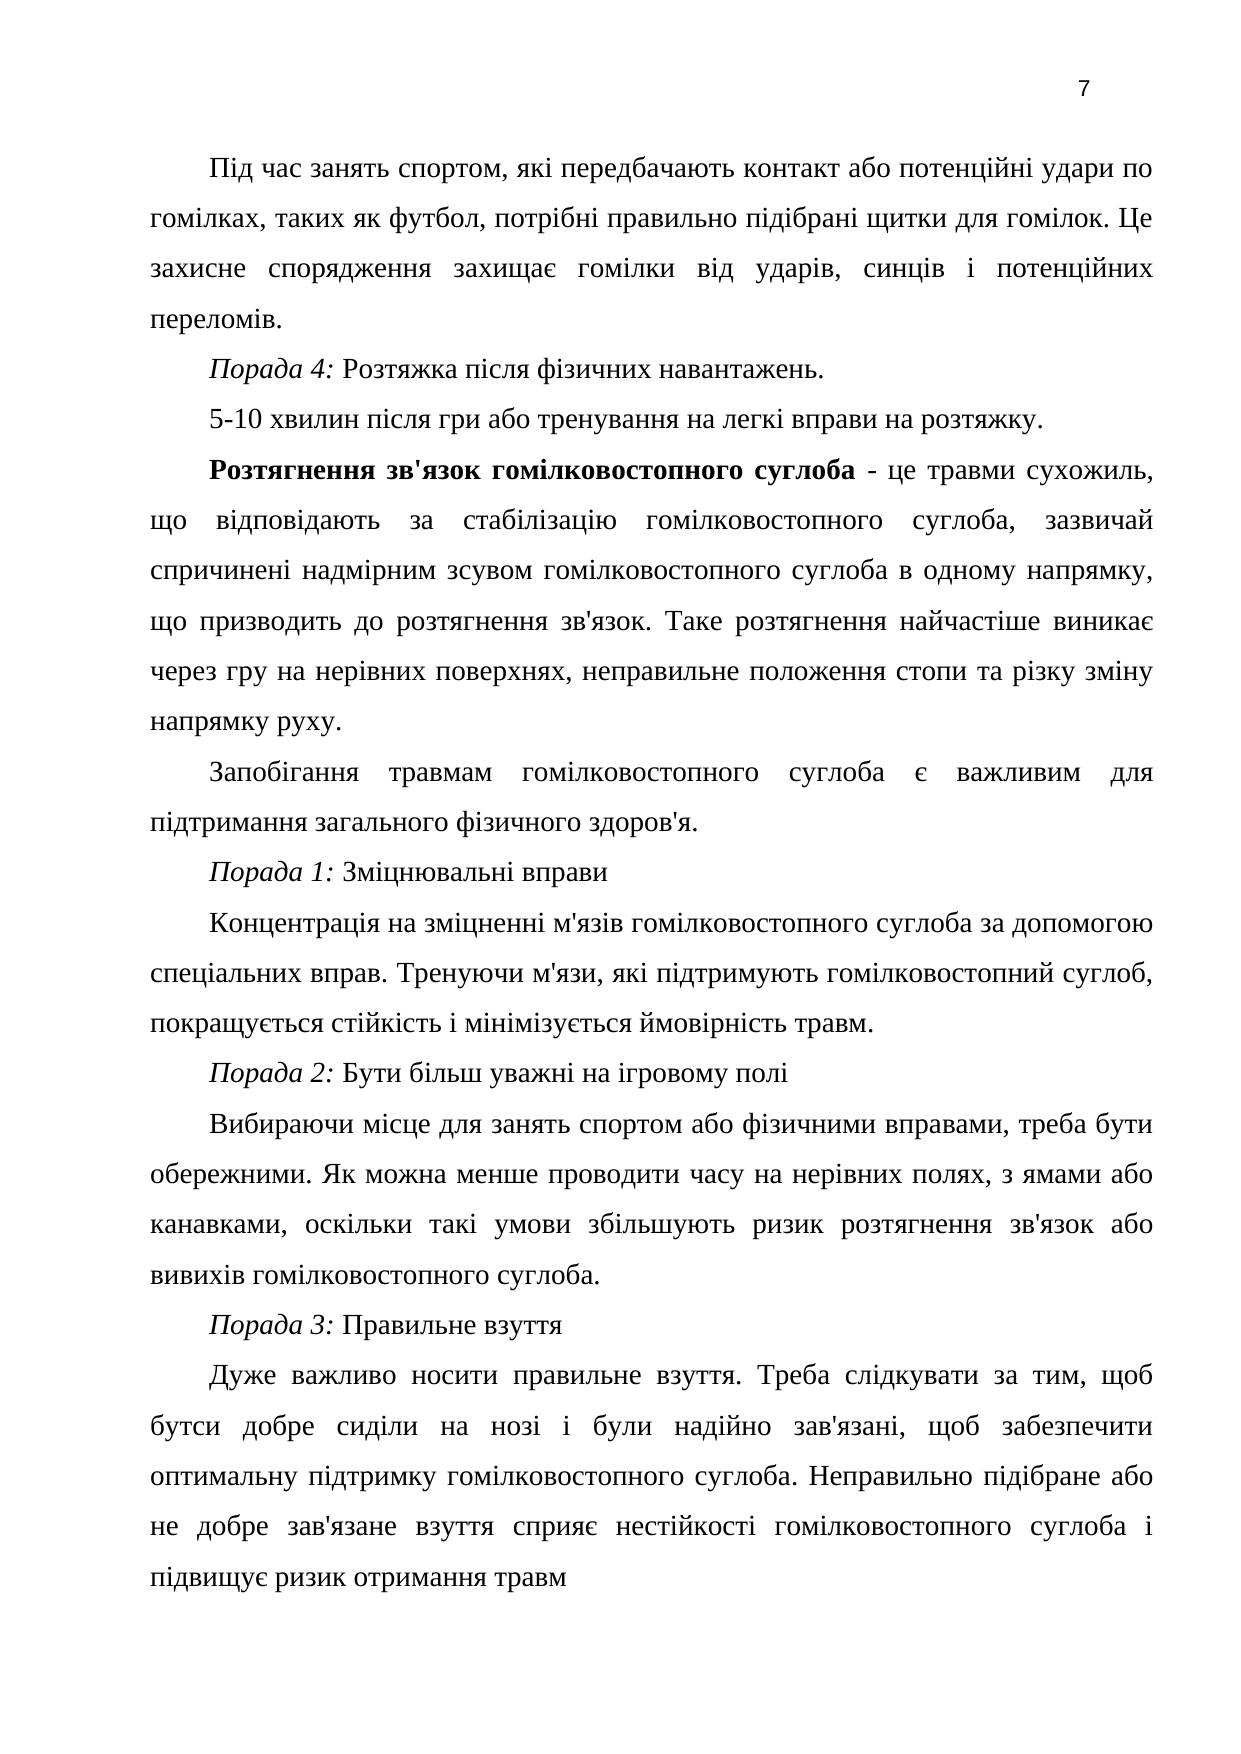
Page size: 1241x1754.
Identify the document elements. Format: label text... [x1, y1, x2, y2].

text Під час занять спортом, які передбачають контакт або потенційні удари по гомілках, таких як футбол, потрібні правильно підібрані щитки для гомілок. Це захисне спорядження захищає гомілки від ударів, синців і потенційних переломів. [150, 150, 1154, 334]
text Концентрація на зміцненні м'язів гомілковостопного суглоба за допомогою спеціальних вправ. Тренуючи м'язи, які підтримують гомілковостопний суглоб, покращується стійкість і мінімізується ймовірність травм. [150, 905, 1154, 1039]
text Порада 2: Бути більш уважні на ігровому полі [150, 1056, 1154, 1089]
text Порада 1: Зміцнювальні вправи [150, 854, 1154, 888]
text Розтягнення зв'язок гомілковостопного суглоба - це травми сухожиль, що відповідають за стабілізацію гомілковостопного суглоба, зазвичай спричинені надмірним зсувом гомілковостопного суглоба в одному напрямку, що призводить до розтягнення зв'язок. Таке розтягнення найчастіше виникає через гру на нерівних поверхнях, неправильне положення стопи та різку зміну напрямку руху. [150, 452, 1154, 737]
text Порада 4: Розтяжка після фізичних навантажень. [150, 351, 1154, 385]
text 5-10 хвилин після гри або тренування на легкі вправи на розтяжку. [150, 402, 1154, 435]
text Запобігання травмам гомілковостопного суглоба є важливим для підтримання загального фізичного здоров'я. [150, 754, 1154, 838]
text Дуже важливо носити правильне взуття. Треба слідкувати за тим, щоб бутси добре сиділи на нозі і були надійно зав'язані, щоб забезпечити оптимальну підтримку гомілковостопного суглоба. Неправильно підібране або не добре зав'язане взуття сприяє нестійкості гомілковостопного суглоба і підвищує ризик отримання травм [150, 1357, 1154, 1592]
text Вибираючи місце для занять спортом або фізичними вправами, треба бути обережними. Як можна менше проводити часу на нерівних полях, з ямами або канавками, оскільки такі умови збільшують ризик розтягнення зв'язок або вивихів гомілковостопного суглоба. [150, 1106, 1154, 1290]
text Порада 3: Правильне взуття [150, 1307, 1154, 1341]
